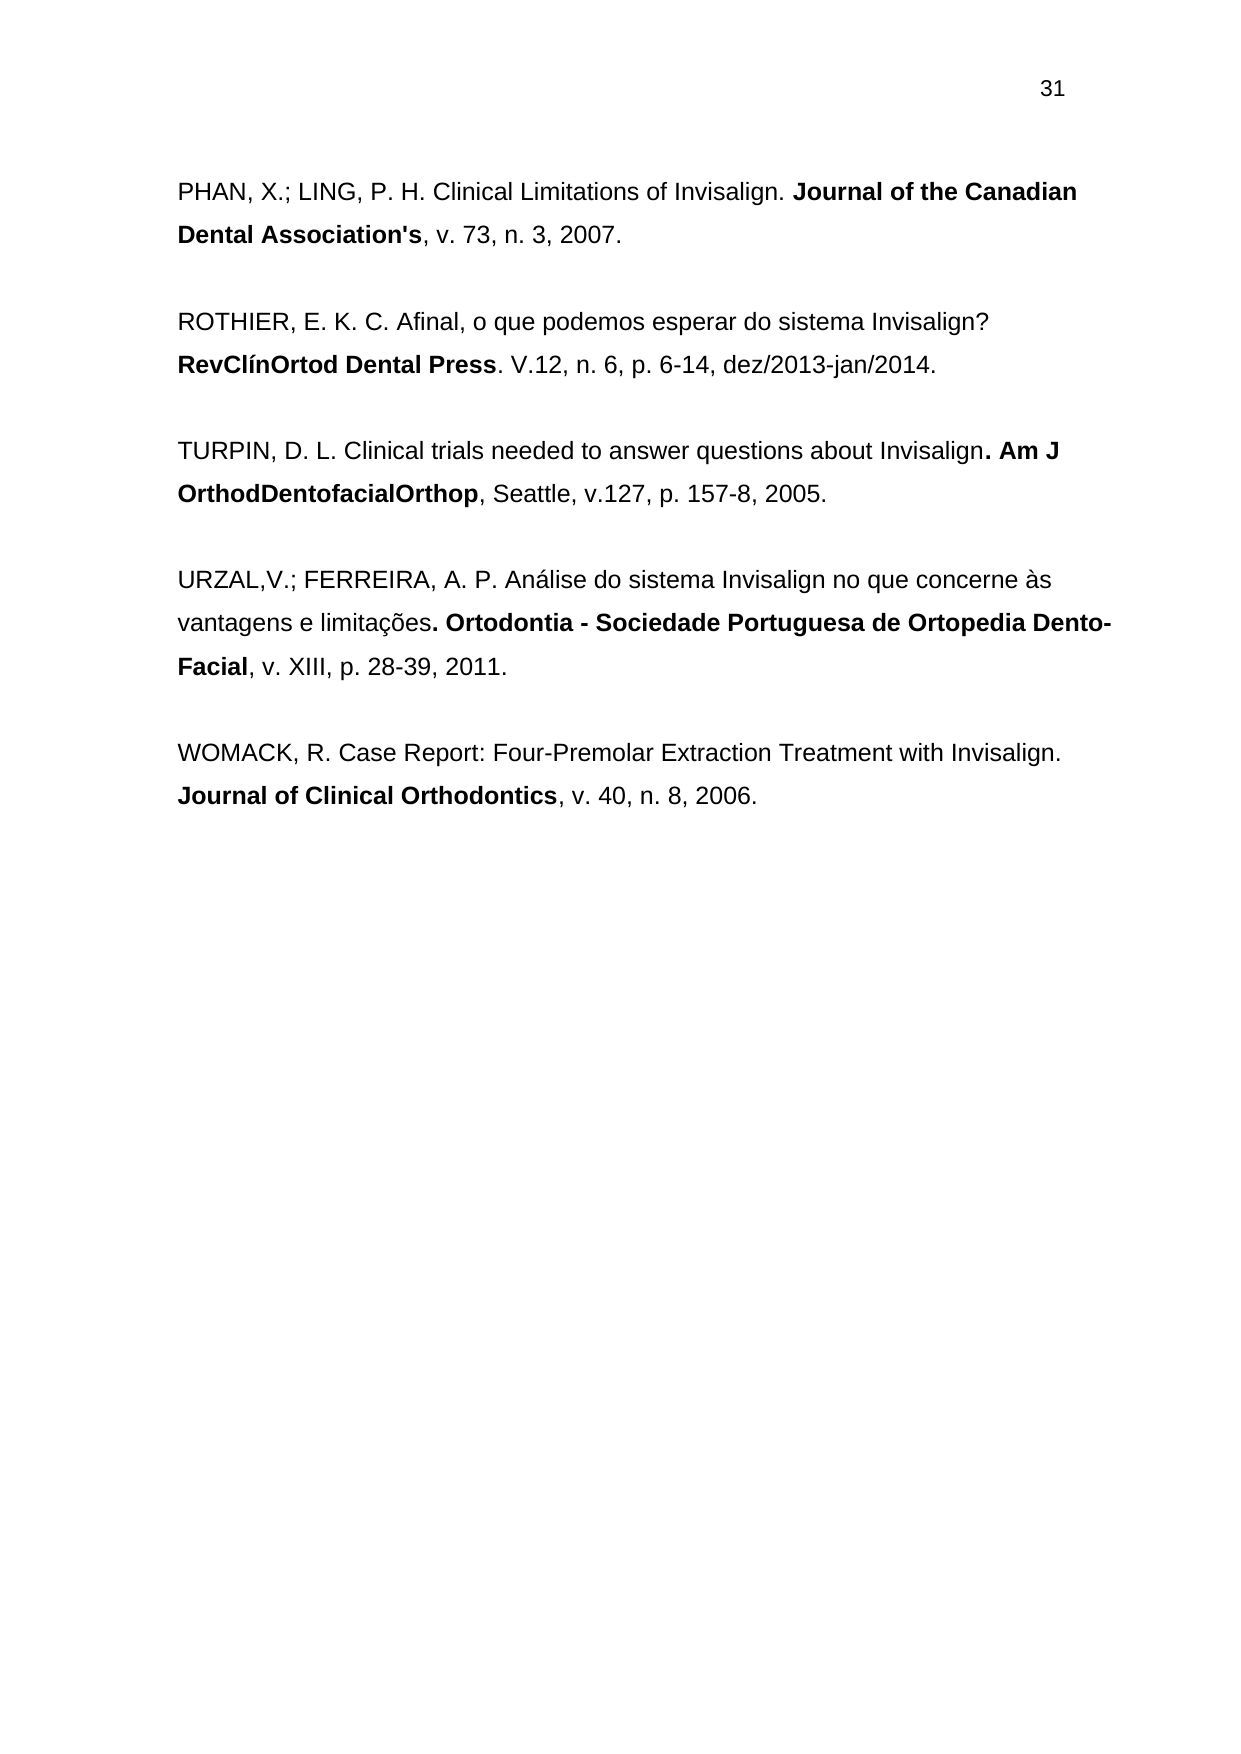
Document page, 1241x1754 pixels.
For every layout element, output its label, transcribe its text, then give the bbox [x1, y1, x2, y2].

text ROTHIER, E. K. C. Afinal, o que podemos esperar do sistema Invisalign? RevClínOrtod Dental Press. V.12, n. 6, p. 6-14, dez/2013-jan/2014. [177, 307, 1122, 378]
text URZAL,V.; FERREIRA, A. P. Análise do sistema Invisalign no que concerne às vantagens e limitações. Ortodontia - Sociedade Portuguesa de Ortopedia Dento-Facial, v. XIII, p. 28-39, 2011. [177, 565, 1122, 680]
text PHAN, X.; LING, P. H. Clinical Limitations of Invisalign. Journal of the Canadian Dental Association's, v. 73, n. 3, 2007. [177, 177, 1122, 249]
text WOMACK, R. Case Report: Four-Premolar Extraction Treatment with Invisalign. Journal of Clinical Orthodontics, v. 40, n. 8, 2006. [177, 738, 1122, 810]
text TURPIN, D. L. Clinical trials needed to answer questions about Invisalign. Am J OrthodDentofacialOrthop, Seattle, v.127, p. 157-8, 2005. [177, 436, 1122, 508]
